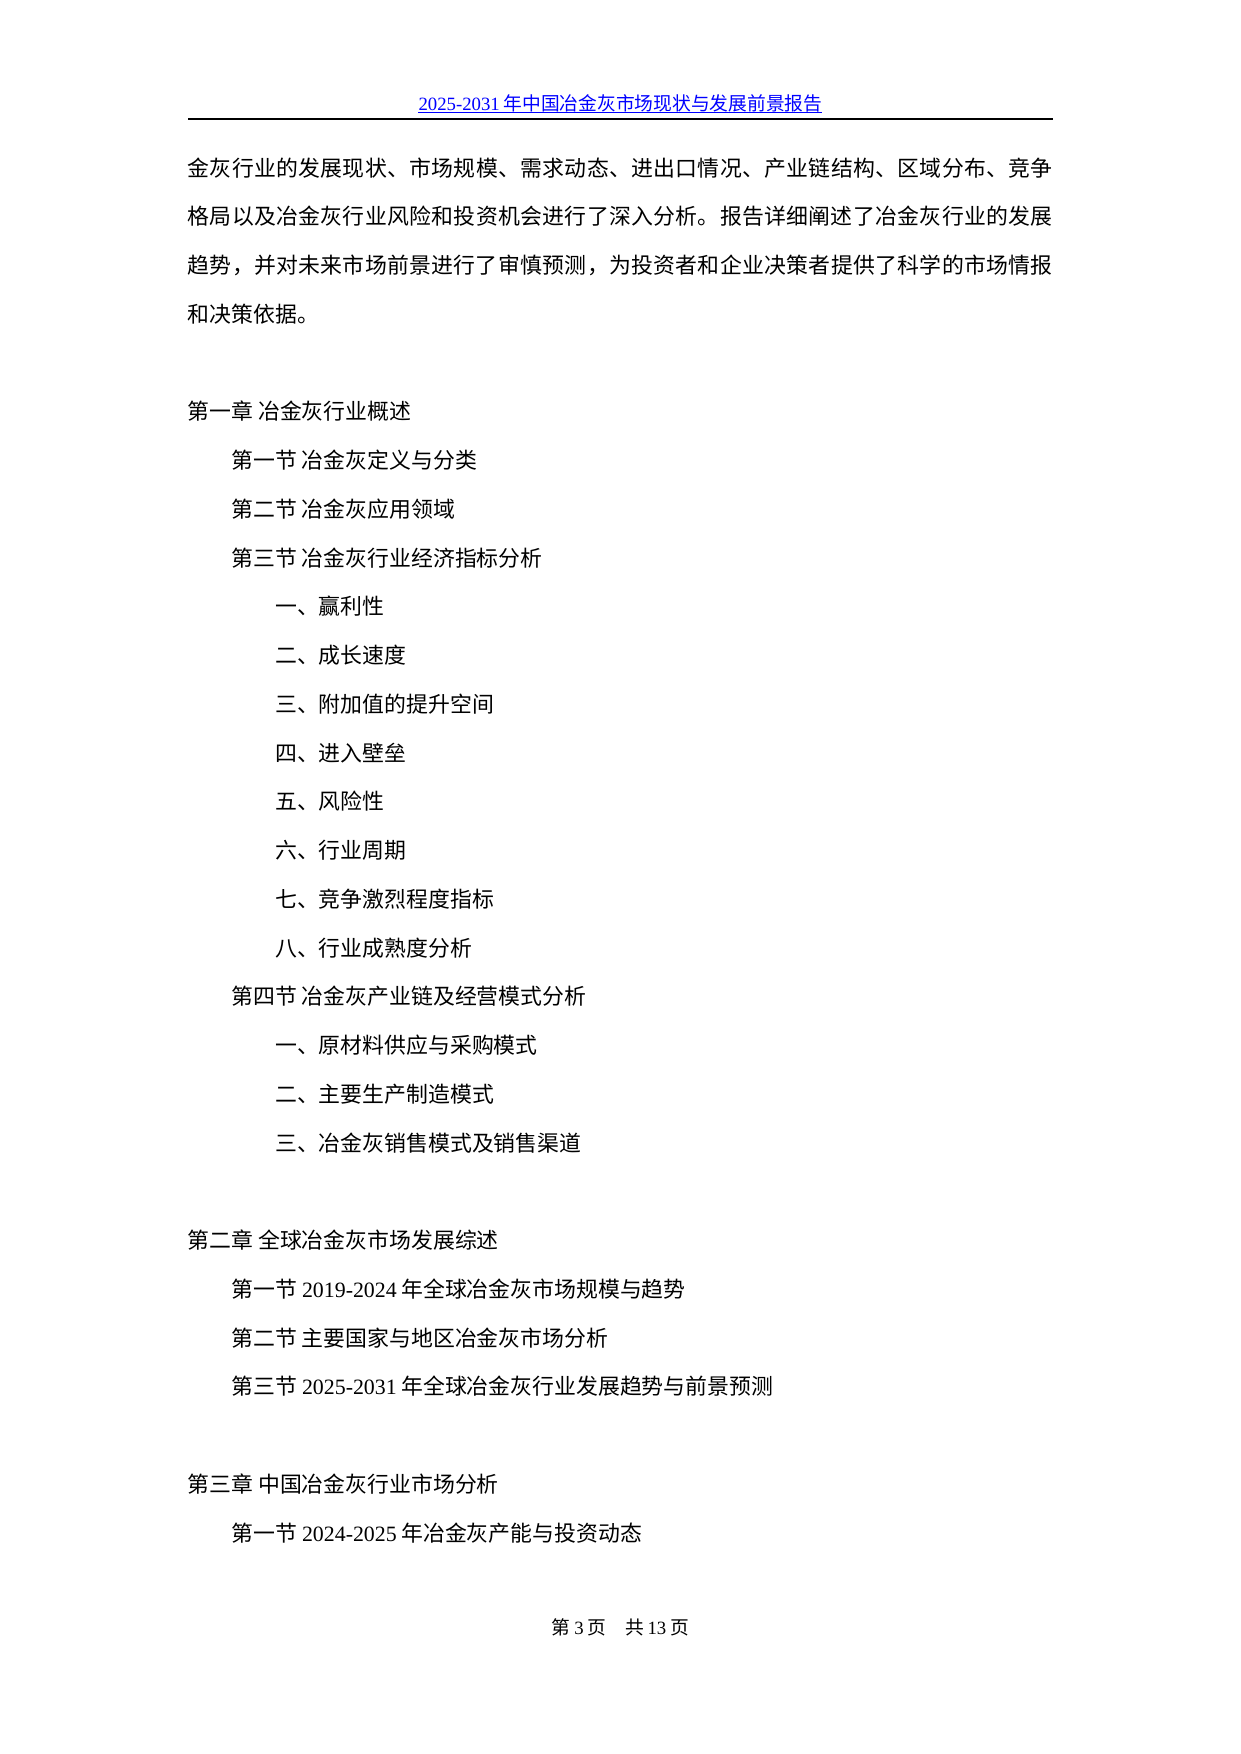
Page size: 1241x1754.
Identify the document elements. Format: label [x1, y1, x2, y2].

text [187, 150, 1053, 1548]
